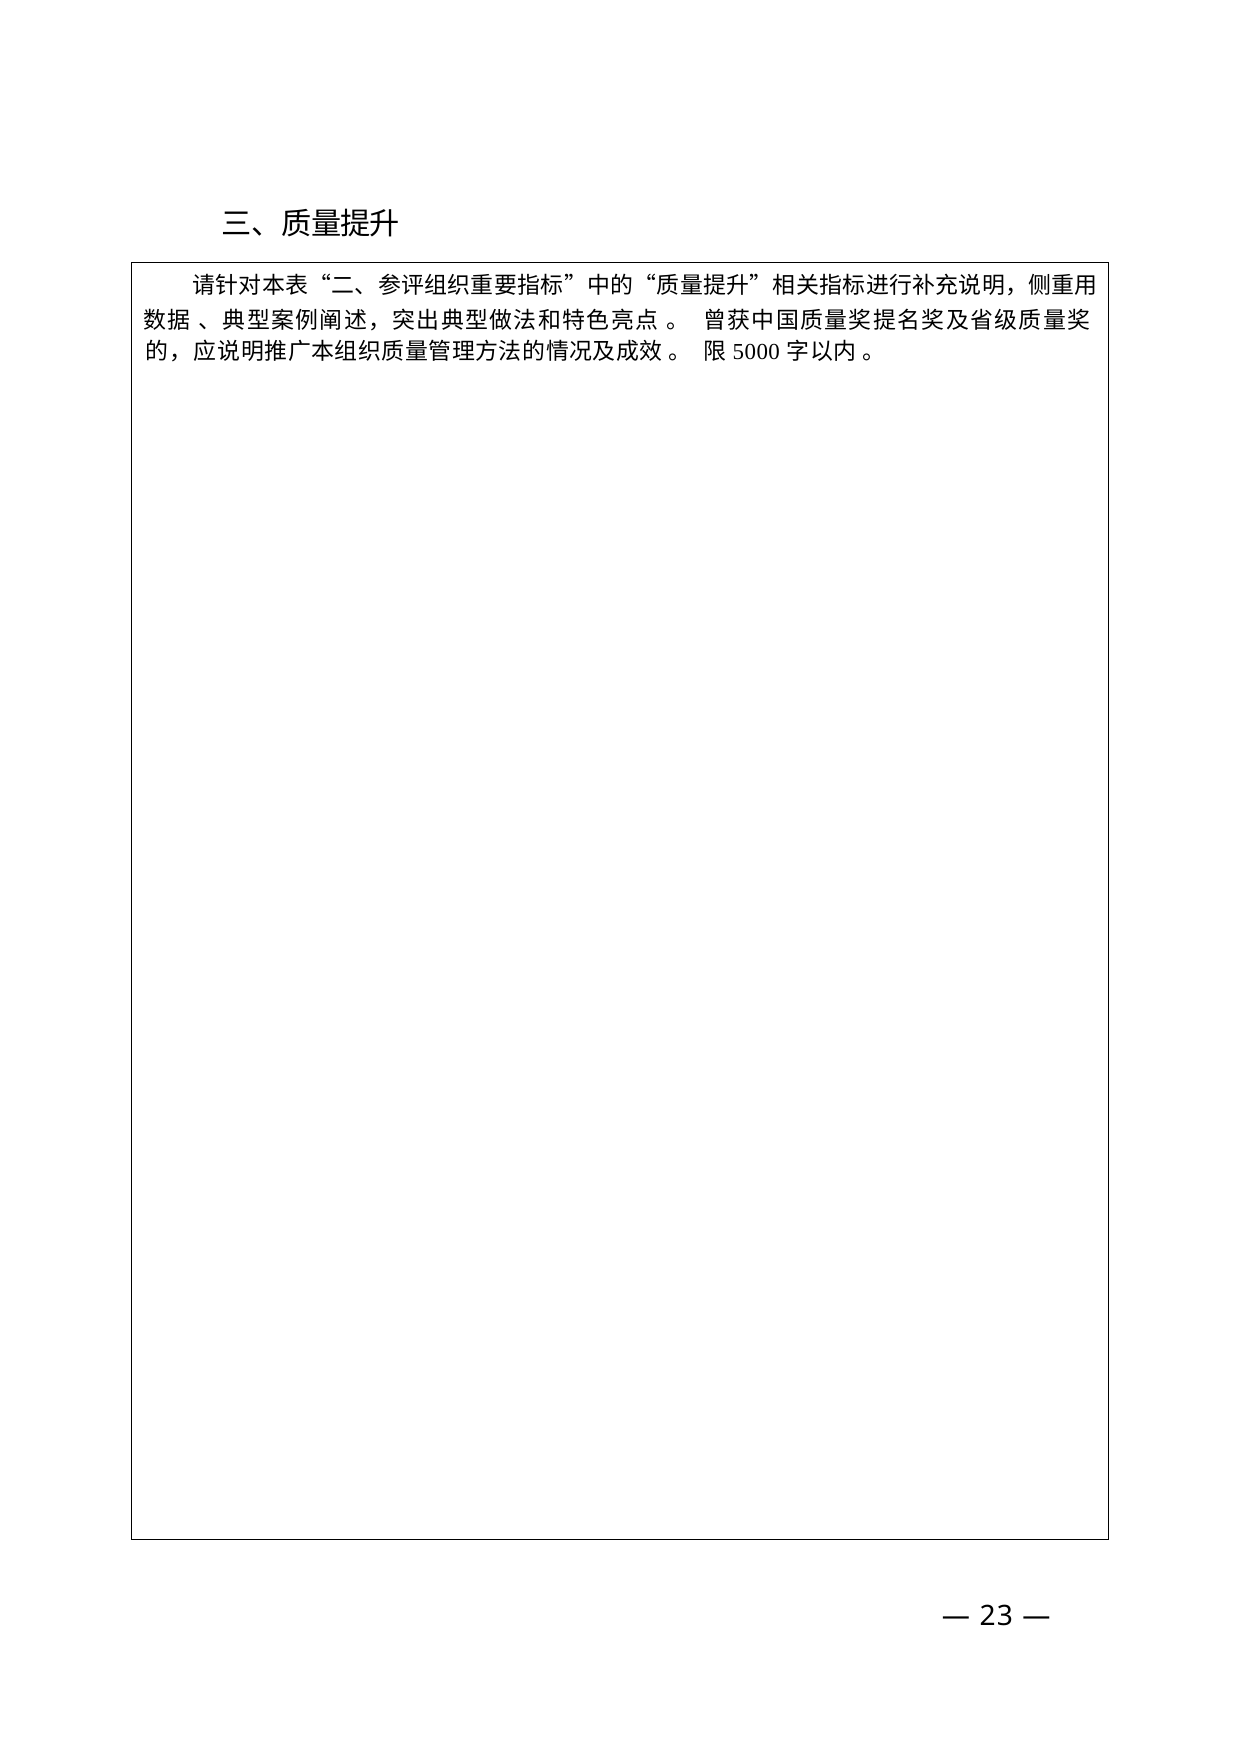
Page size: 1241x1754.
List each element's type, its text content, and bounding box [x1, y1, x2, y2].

text 三、质量提升 [221, 207, 1108, 242]
table_header 请针对本表“二、参评组织重要指标”中的“质量提升”相关指标进行补充说明，侧重用 数据 、典型案例阐述，突出典型做法和特色亮点 。 曾获中国质量奖提名奖及省级质量奖 的，应说明推广本组织质量管理方法的情况及成效 。 限 5000 字以内 。 [132, 263, 1108, 1539]
